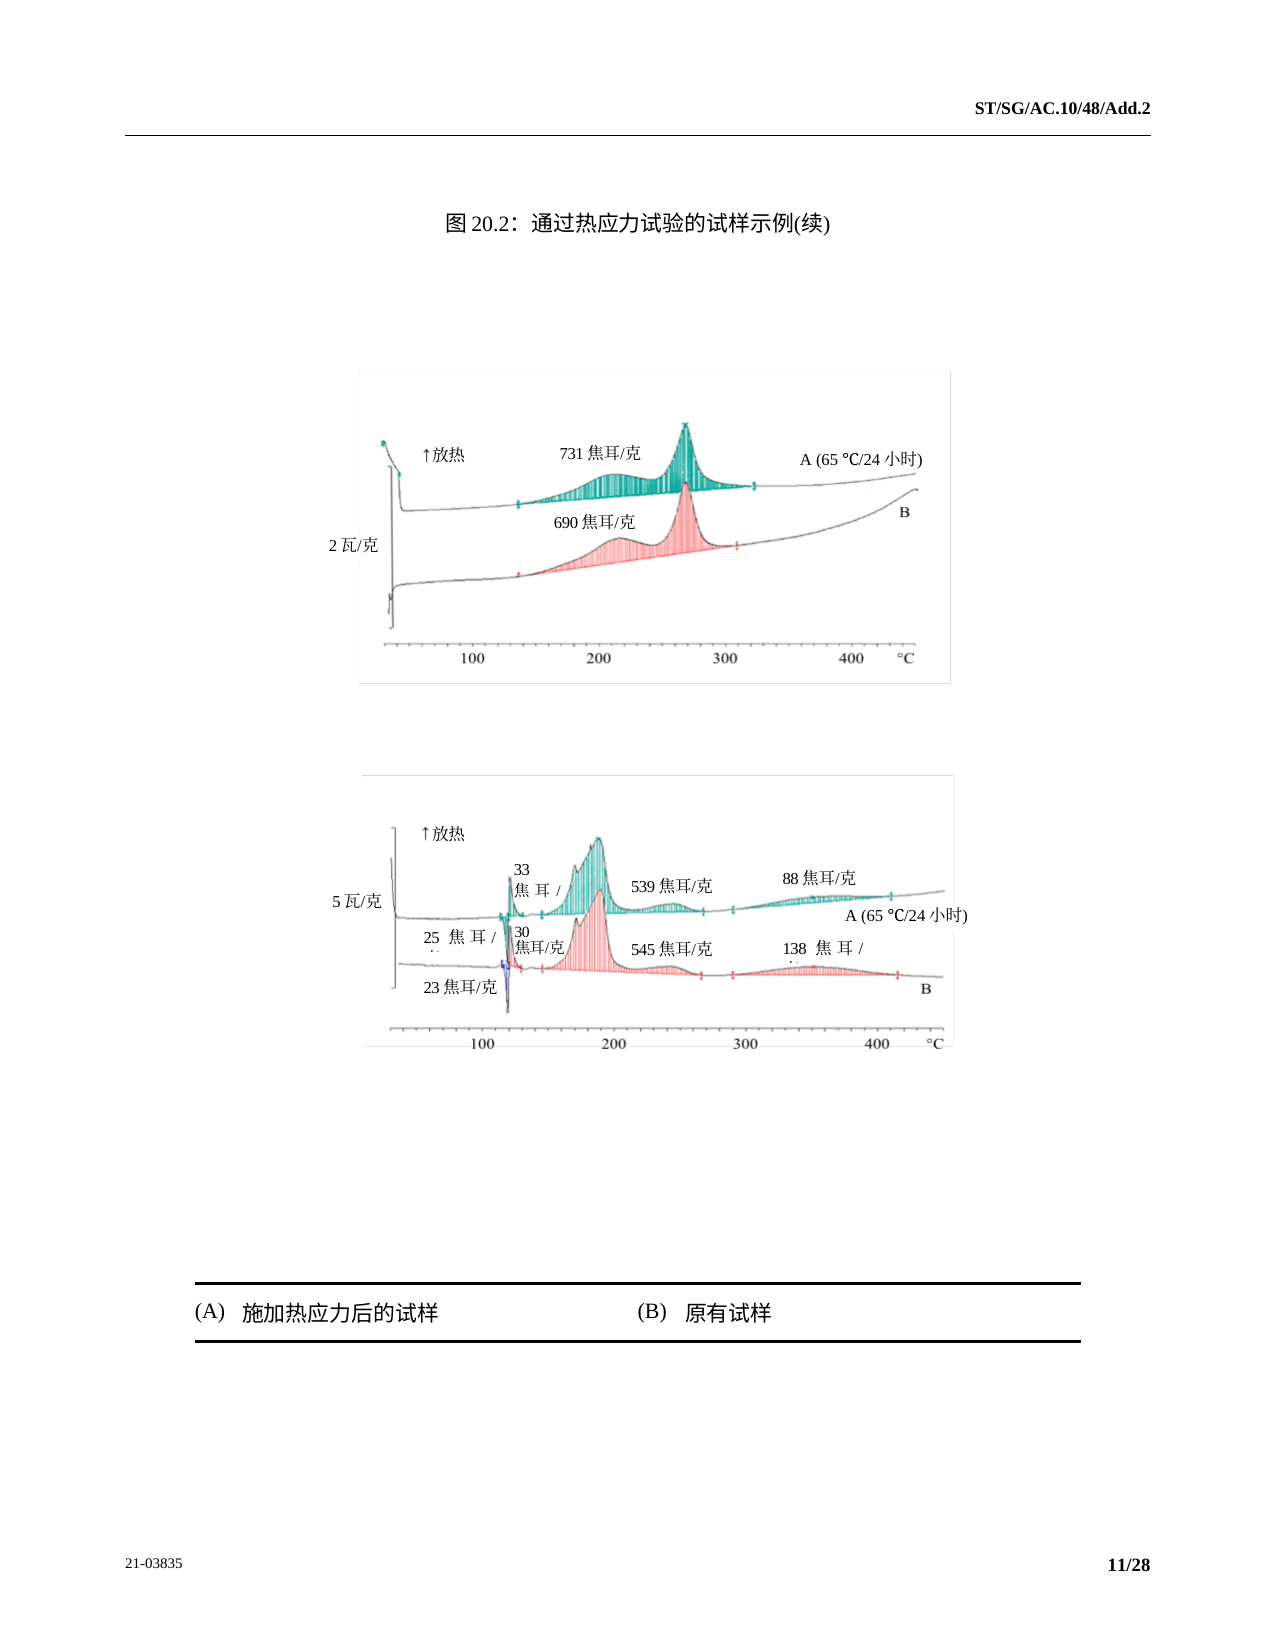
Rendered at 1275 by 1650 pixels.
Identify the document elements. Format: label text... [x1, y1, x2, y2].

table_header 施加热应力后的试样 [242, 1285, 637, 1340]
text 图20.2：通过热应力试验的试样示例(续) [257, 205, 1018, 238]
picture [304, 338, 1148, 1268]
table_header (B) [638, 1285, 685, 1340]
table_header (A) [195, 1285, 242, 1340]
table_header 原有试样 [685, 1285, 1081, 1340]
